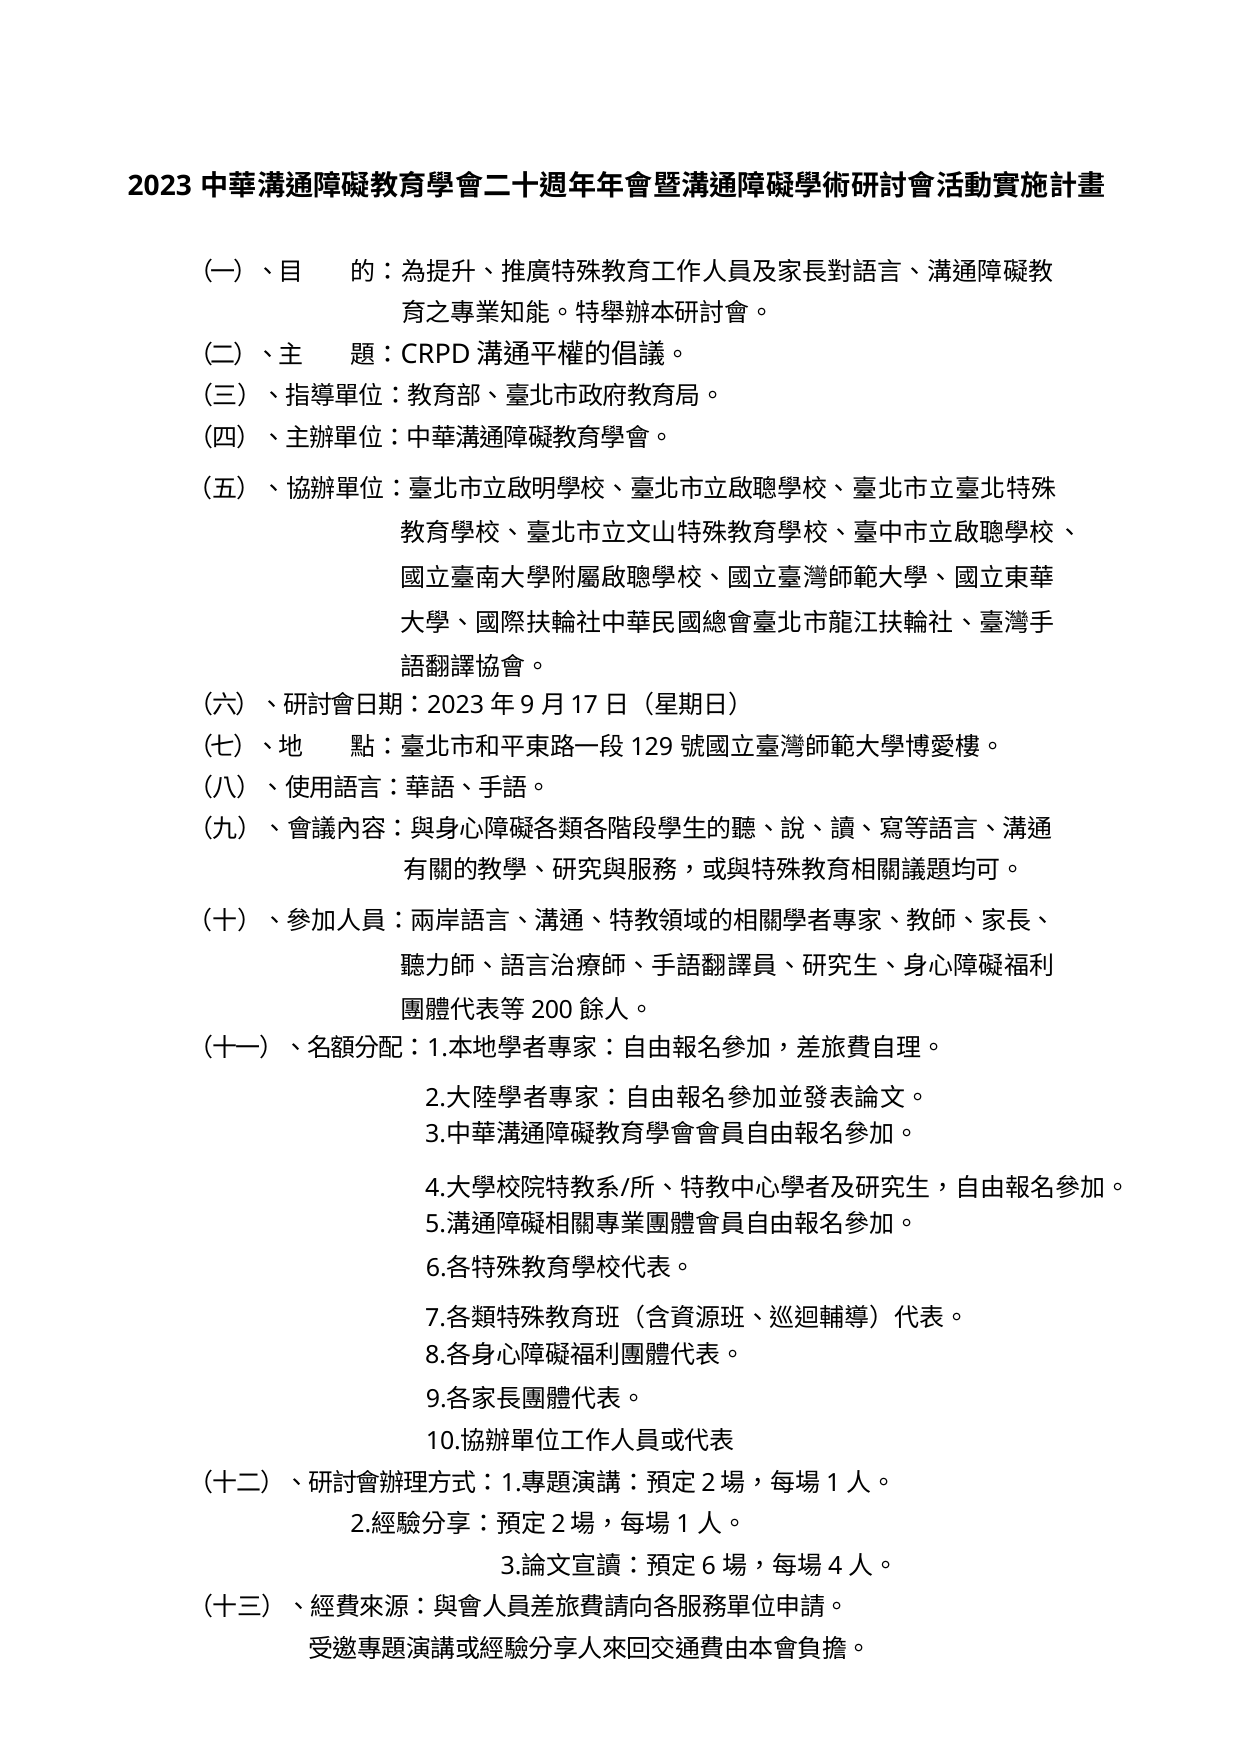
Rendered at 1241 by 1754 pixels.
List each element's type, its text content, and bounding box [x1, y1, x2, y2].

text （十二）、研討會辦理方式：1.專題演講：預定2場，每場 1 人。 [188, 1471, 1165, 1496]
text 4.大學校院特教系/所、特教中心學者及研究生，自由報名參加。 5.溝通障礙相關專業團體會員自由報名參加。 [425, 1167, 1138, 1239]
text （五）、協辦單位：臺北市立啟明學校、臺北市立啟聰學校、臺北市立臺北特殊教育學校、臺北市立文山特殊教育學校、臺中市立啟聰學校、國立臺南大學附屬啟聰學校、國立臺灣師範大學、國立東華大學、國際扶輪社中華民國總會臺北市龍江扶輪社、臺灣手語翻譯協會。 [187, 468, 1057, 683]
text （六）、研討會日期：2023 年 9 月 17 日（星期日） [188, 693, 1165, 719]
text 有關的教學、研究與服務，或與特殊教育相關議題均可。 [75, 859, 1026, 884]
text （八）、使用語言：華語、手語。 [188, 776, 1165, 801]
text 受邀專題演講或經驗分享人來回交通費由本會負擔。 [188, 1637, 1165, 1662]
text （十一）、名額分配：1.本地學者專家：自由報名參加，差旅費自理。 [188, 1036, 1165, 1062]
text （十三）、經費來源：與會人員差旅費請向各服務單位申請。 [188, 1595, 1165, 1620]
text （十）、參加人員：兩岸語言、溝通、特教領域的相關學者專家、教師、家長、聽力師、語言治療師、手語翻譯員、研究生、身心障礙福利團體代表等 200 餘人。 [187, 901, 1057, 1026]
text 7.各類特殊教育班（含資源班、巡迴輔導）代表。 8.各身心障礙福利團體代表。 [425, 1298, 982, 1370]
text （三）、指導單位：教育部、臺北市政府教育局。 [188, 385, 1165, 410]
text 2.經驗分享：預定2場，每場 1 人。 [188, 1512, 1165, 1538]
text 2.大陸學者專家：自由報名參加並發表論文。 3.中華溝通障礙教育學會會員自由報名參加。 [425, 1078, 932, 1150]
text （九）、會議內容：與身心障礙各類各階段學生的聽、說、讀、寫等語言、溝通 [188, 817, 1165, 842]
text 3.論文宣讀：預定 6 場，每場 4 人。 [75, 1553, 898, 1579]
text （二）、主 題：CRPD溝通平權的倡議。 [188, 343, 1165, 368]
text 10.協辦單位工作人員或代表 [426, 1429, 1165, 1454]
text （一）、目 的：為提升、推廣特殊教育工作人員及家長對語言、溝通障礙教 [188, 260, 1165, 285]
text （四）、主辦單位：中華溝通障礙教育學會。 [188, 427, 1165, 452]
text 6.各特殊教育學校代表。 [426, 1256, 1165, 1282]
text 2023 中華溝通障礙教育學會二十週年年會暨溝通障礙學術研討會活動實施計畫 [69, 163, 1165, 204]
text （七）、地 點：臺北市和平東路一段 129 號國立臺灣師範大學博愛樓。 [188, 734, 1165, 760]
text 9.各家長團體代表。 [426, 1387, 1165, 1412]
text 育之專業知能。特舉辦本研討會。 [401, 302, 1165, 327]
